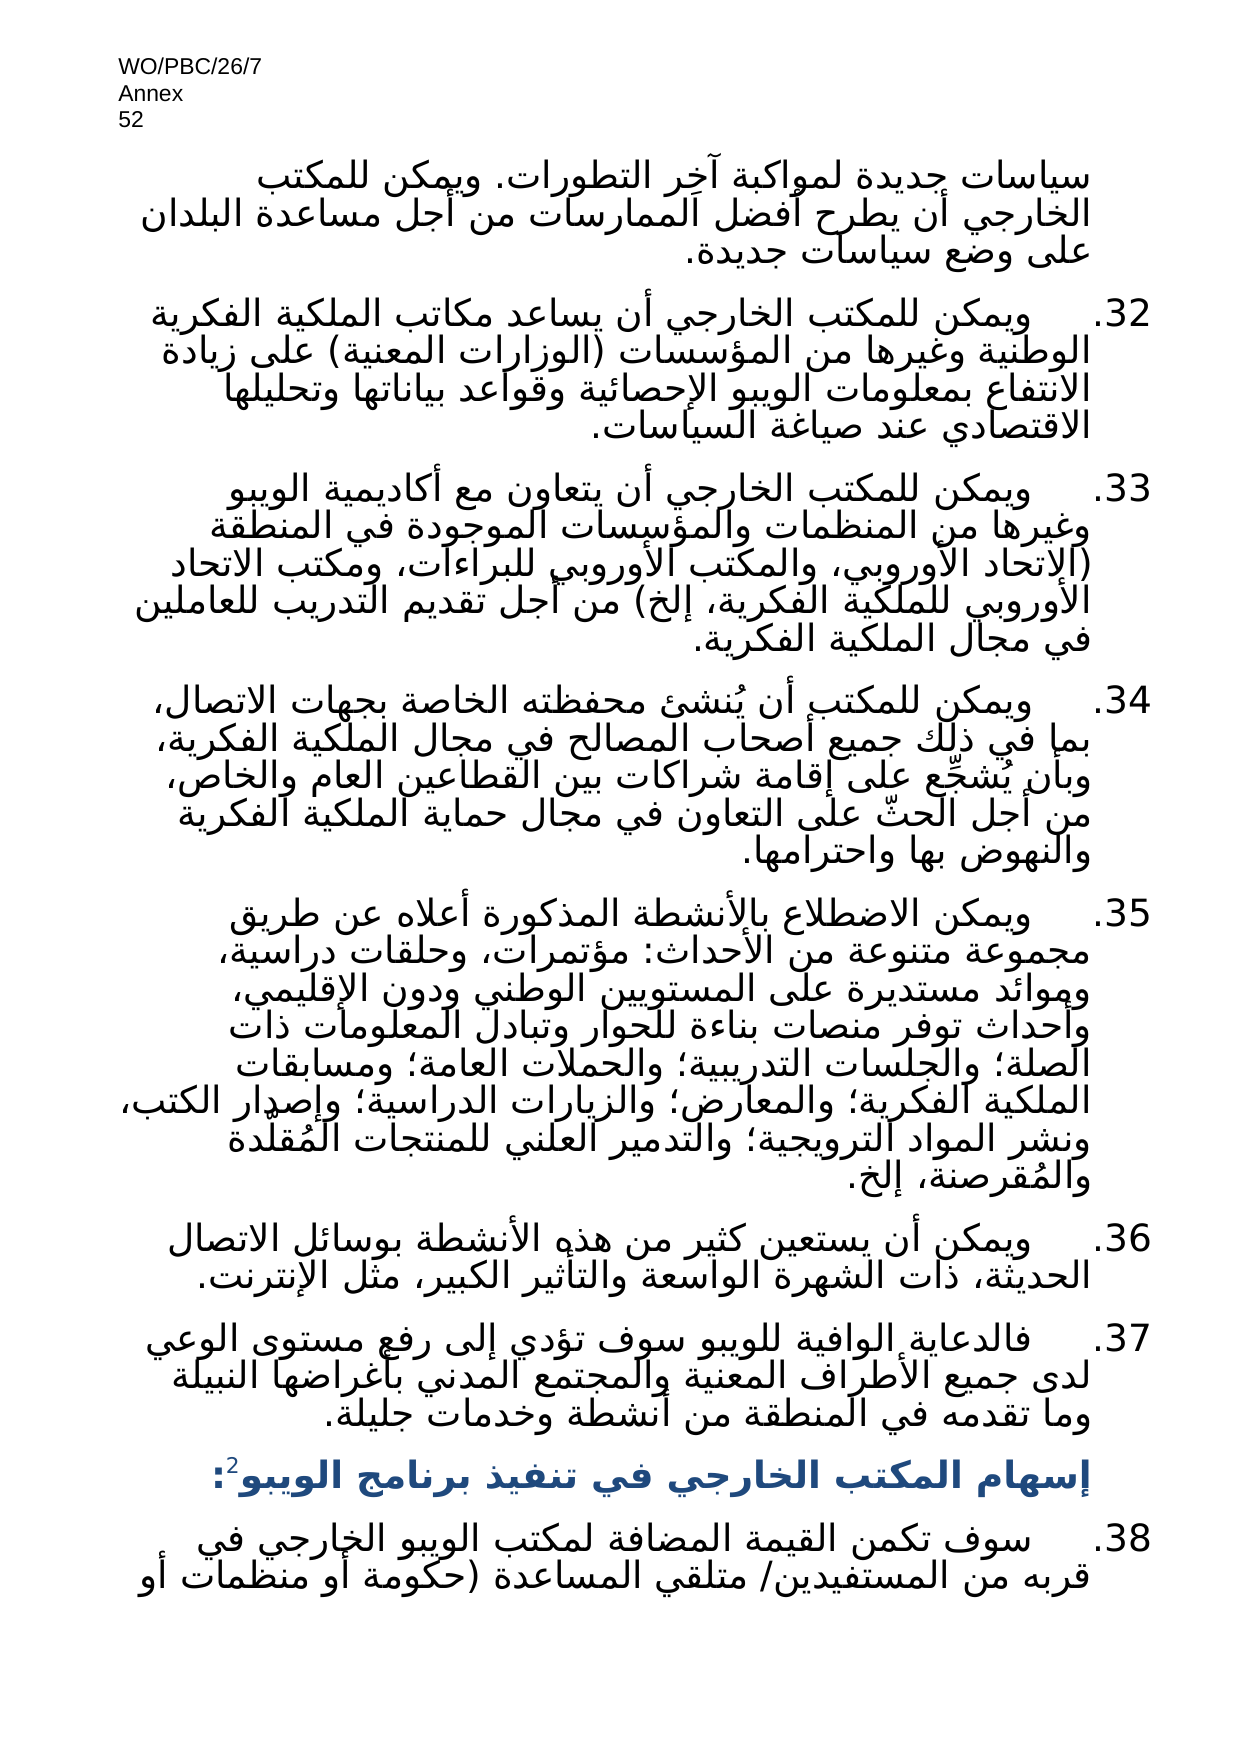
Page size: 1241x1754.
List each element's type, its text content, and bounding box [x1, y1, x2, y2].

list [118, 158, 1092, 271]
list ويمكن للمكتب الخارجي أن يتعاون مع أكاديمية الويبو وغيرها من المنظمات والمؤسسات الموجودة في المنطقة (الاتحاد الأوروبي، والمكتب الأوروبي للبراءات، ومكتب الاتحاد الأوروبي للملكية الفكرية، إلخ) من أجل تقديم التدريب للعاملين في مجال الملكية الفكرية. [118, 471, 1092, 658]
list فالدعاية الوافية للويبو سوف تؤدي إلى رفع مستوى الوعي لدى جميع الأطراف المعنية والمجتمع المدني بأغراضها النبيلة وما تقدمه في المنطقة من أنشطة وخدمات جليلة. [118, 1321, 1092, 1433]
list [118, 1521, 1092, 1596]
list ويمكن للمكتب الخارجي أن يساعد مكاتب الملكية الفكرية الوطنية وغيرها من المؤسسات (الوزارات المعنية) على زيادة الانتفاع بمعلومات الويبو الإحصائية وقواعد بياناتها وتحليلها الاقتصادي عند صياغة السياسات. [118, 296, 1092, 446]
list ويمكن للمكتب أن يُنشئ محفظته الخاصة بجهات الاتصال، بما في ذلك جميع أصحاب المصالح في مجال الملكية الفكرية، وبأن يُشجِّع على إقامة شراكات بين القطاعين العام والخاص، من أجل الحثّ على التعاون في مجال حماية الملكية الفكرية والنهوض بها واحترامها. [118, 683, 1092, 871]
list ويمكن الاضطلاع بالأنشطة المذكورة أعلاه عن طريق مجموعة متنوعة من الأحداث: مؤتمرات، وحلقات دراسية، وموائد مستديرة على المستويين الوطني ودون الإقليمي، وأحداث توفر منصات بناءة للحوار وتبادل المعلومات ذات الصلة؛ والجلسات التدريبية؛ والحملات العامة؛ ومسابقات الملكية الفكرية؛ والمعارض؛ والزيارات الدراسية؛ وإصدار الكتب، ونشر المواد الترويجية؛ والتدمير العلني للمنتجات المُقلّدة والمُقرصنة، إلخ. [118, 896, 1092, 1196]
list ويمكن أن يستعين كثير من هذه الأنشطة بوسائل الاتصال الحديثة، ذات الشهرة الواسعة والتأثير الكبير، مثل الإنترنت. [118, 1221, 1092, 1296]
text إسهام المكتب الخارجي في تنفيذ برنامج الويبو2: [118, 1458, 1092, 1496]
